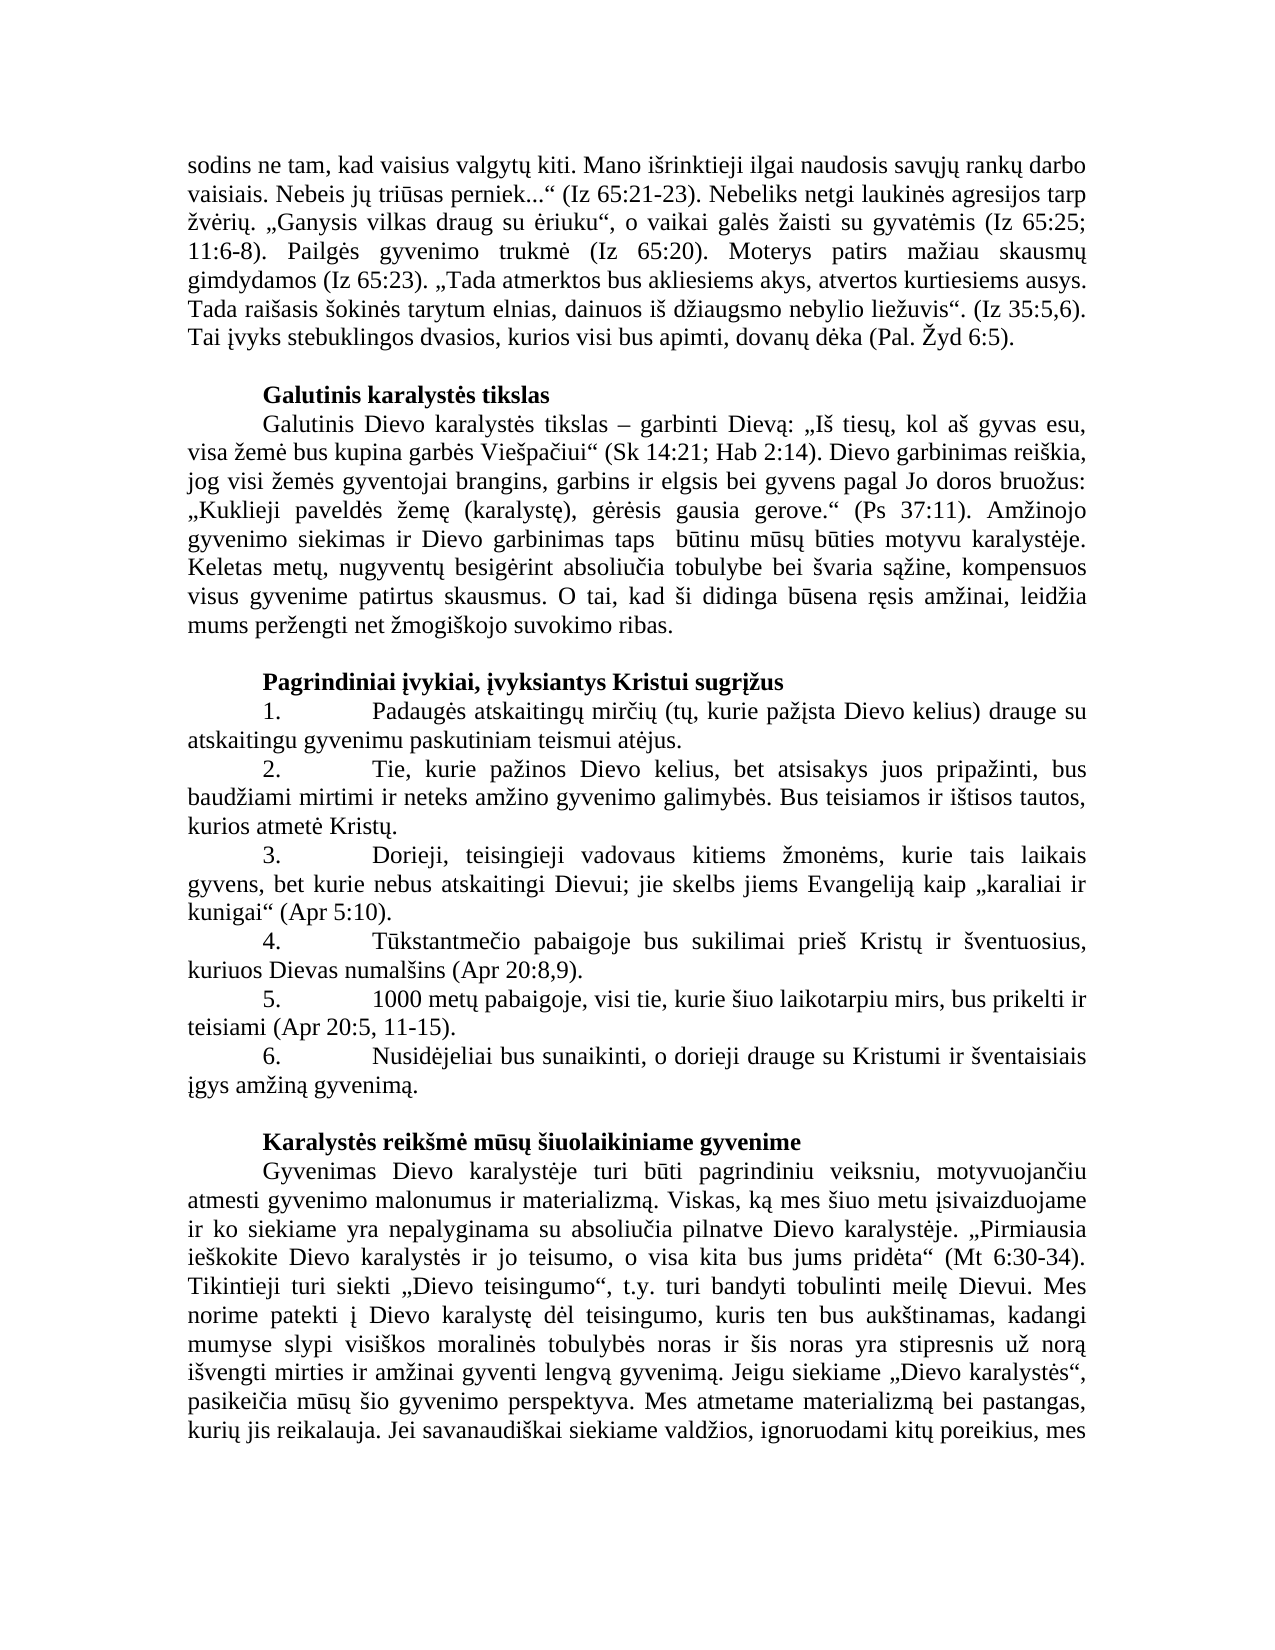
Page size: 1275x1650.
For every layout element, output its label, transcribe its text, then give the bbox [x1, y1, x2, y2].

text Pagrindiniai įvykiai, įvyksiantys Kristui sugrįžus [187, 667, 1087, 696]
text Galutinis Dievo karalystės tikslas – garbinti Dievą: „Iš tiesų, kol aš gyvas esu, visa žemė bus kupina garbės Viešpačiui“ (Sk 14:21; Hab 2:14). Dievo garbinimas reiškia, jog visi žemės gyventojai brangins, garbins ir elgsis bei gyvens pagal Jo doros bruožus: „Kuklieji paveldės žemę (karalystę), gėrėsis gausia gerove.“ (Ps 37:11). Amžinojo gyvenimo siekimas ir Dievo garbinimas taps būtinu mūsų būties motyvu karalystėje. Keletas metų, nugyventų besigėrint absoliučia tobulybe bei švaria sąžine, kompensuos visus gyvenime patirtus skausmus. O tai, kad ši didinga būsena ręsis amžinai, leidžia mums peržengti net žmogiškojo suvokimo ribas. [187, 409, 1087, 639]
text Galutinis karalystės tikslas [187, 380, 1087, 409]
list Nusidėjeliai bus sunaikinti, o dorieji drauge su Kristumi ir šventaisiais įgys amžiną gyvenimą. [187, 1041, 1087, 1099]
list Padaugės atskaitingų mirčių (tų, kurie pažįsta Dievo kelius) drauge su atskaitingu gyvenimu paskutiniam teismui atėjus. [187, 696, 1087, 754]
list Tie, kurie pažinos Dievo kelius, bet atsisakys juos pripažinti, bus baudžiami mirtimi ir neteks amžino gyvenimo galimybės. Bus teisiamos ir ištisos tautos, kurios atmetė Kristų. [187, 754, 1087, 840]
list 1000 metų pabaigoje, visi tie, kurie šiuo laikotarpiu mirs, bus prikelti ir teisiami (Apr 20:5, 11-15). [187, 984, 1087, 1041]
text Karalystės reikšmė mūsų šiuolaikiniame gyvenime [262, 1127, 1087, 1156]
list Tūkstantmečio pabaigoje bus sukilimai prieš Kristų ir šventuosius, kuriuos Dievas numalšins (Apr 20:8,9). [187, 926, 1087, 984]
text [187, 1156, 1087, 1444]
list Dorieji, teisingieji vadovaus kitiems žmonėms, kurie tais laikais gyvens, bet kurie nebus atskaitingi Dievui; jie skelbs jiems Evangeliją kaip „karaliai ir kunigai“ (Apr 5:10). [187, 840, 1087, 926]
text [187, 150, 1087, 351]
